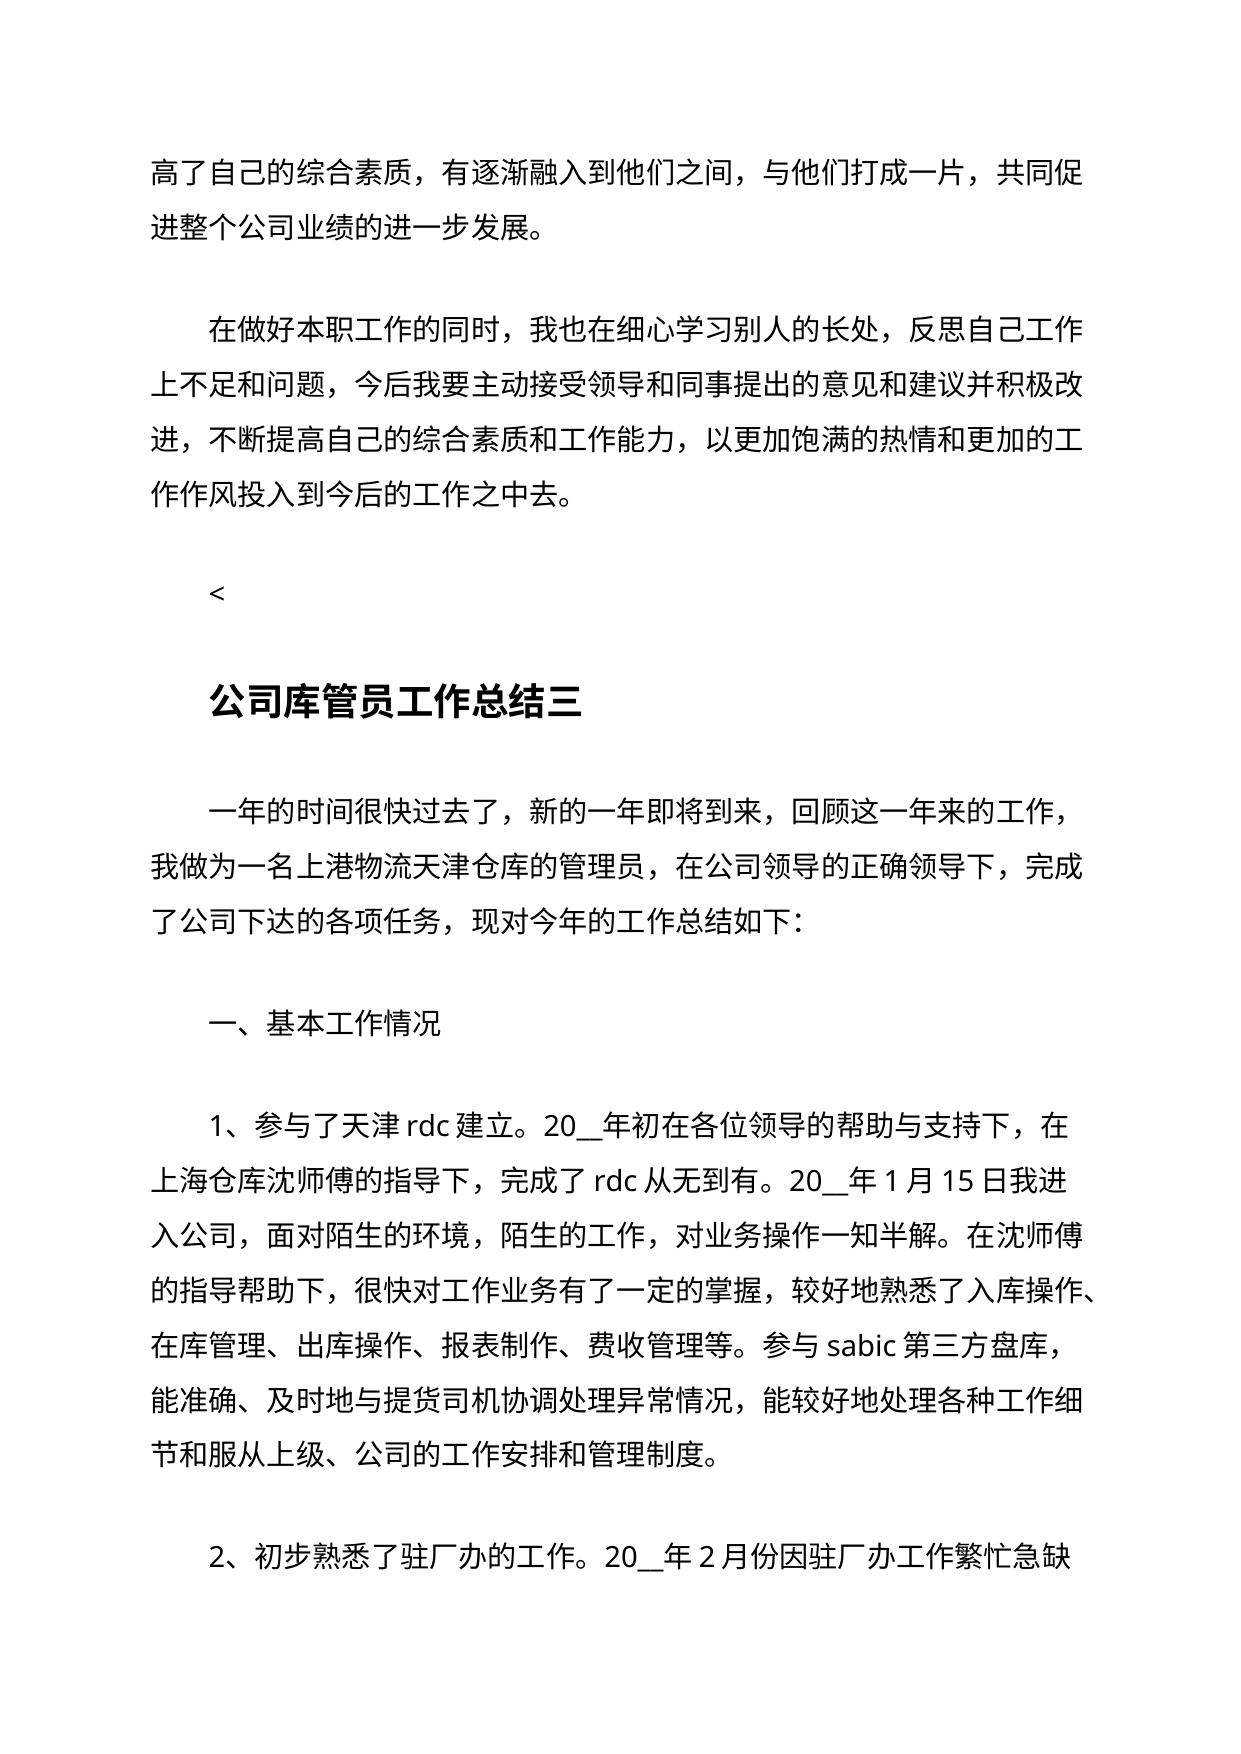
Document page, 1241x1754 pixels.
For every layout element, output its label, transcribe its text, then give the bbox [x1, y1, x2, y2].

text 公司库管员工作总结三 [150, 672, 1090, 726]
text 一年的时间很快过去了，新的一年即将到来，回顾这一年来的工作，我做为一名上港物流天津仓库的管理员，在公司领导的正确领导下，完成了公司下达的各项任务，现对今年的工作总结如下： [150, 789, 1090, 941]
text 一、基本工作情况 [150, 1001, 1090, 1043]
text 在做好本职工作的同时，我也在细心学习别人的长处，反思自己工作上不足和问题，今后我要主动接受领导和同事提出的意见和建议并积极改进，不断提高自己的综合素质和工作能力，以更加饱满的热情和更加的工作作风投入到今后的工作之中去。 [150, 307, 1090, 514]
text 1、参与了天津rdc建立。20__年初在各位领导的帮助与支持下，在上海仓库沈师傅的指导下，完成了rdc从无到有。20__年1月15日我进入公司，面对陌生的环境，陌生的工作，对业务操作一知半解。在沈师傅的指导帮助下，很快对工作业务有了一定的掌握，较好地熟悉了入库操作、在库管理、出库操作、报表制作、费收管理等。参与sabic第三方盘库，能准确、及时地与提货司机协调处理异常情况，能较好地处理各种工作细节和服从上级、公司的工作安排和管理制度。 [150, 1102, 1090, 1474]
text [150, 1534, 1090, 1576]
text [150, 150, 1090, 247]
text < [150, 573, 1090, 613]
